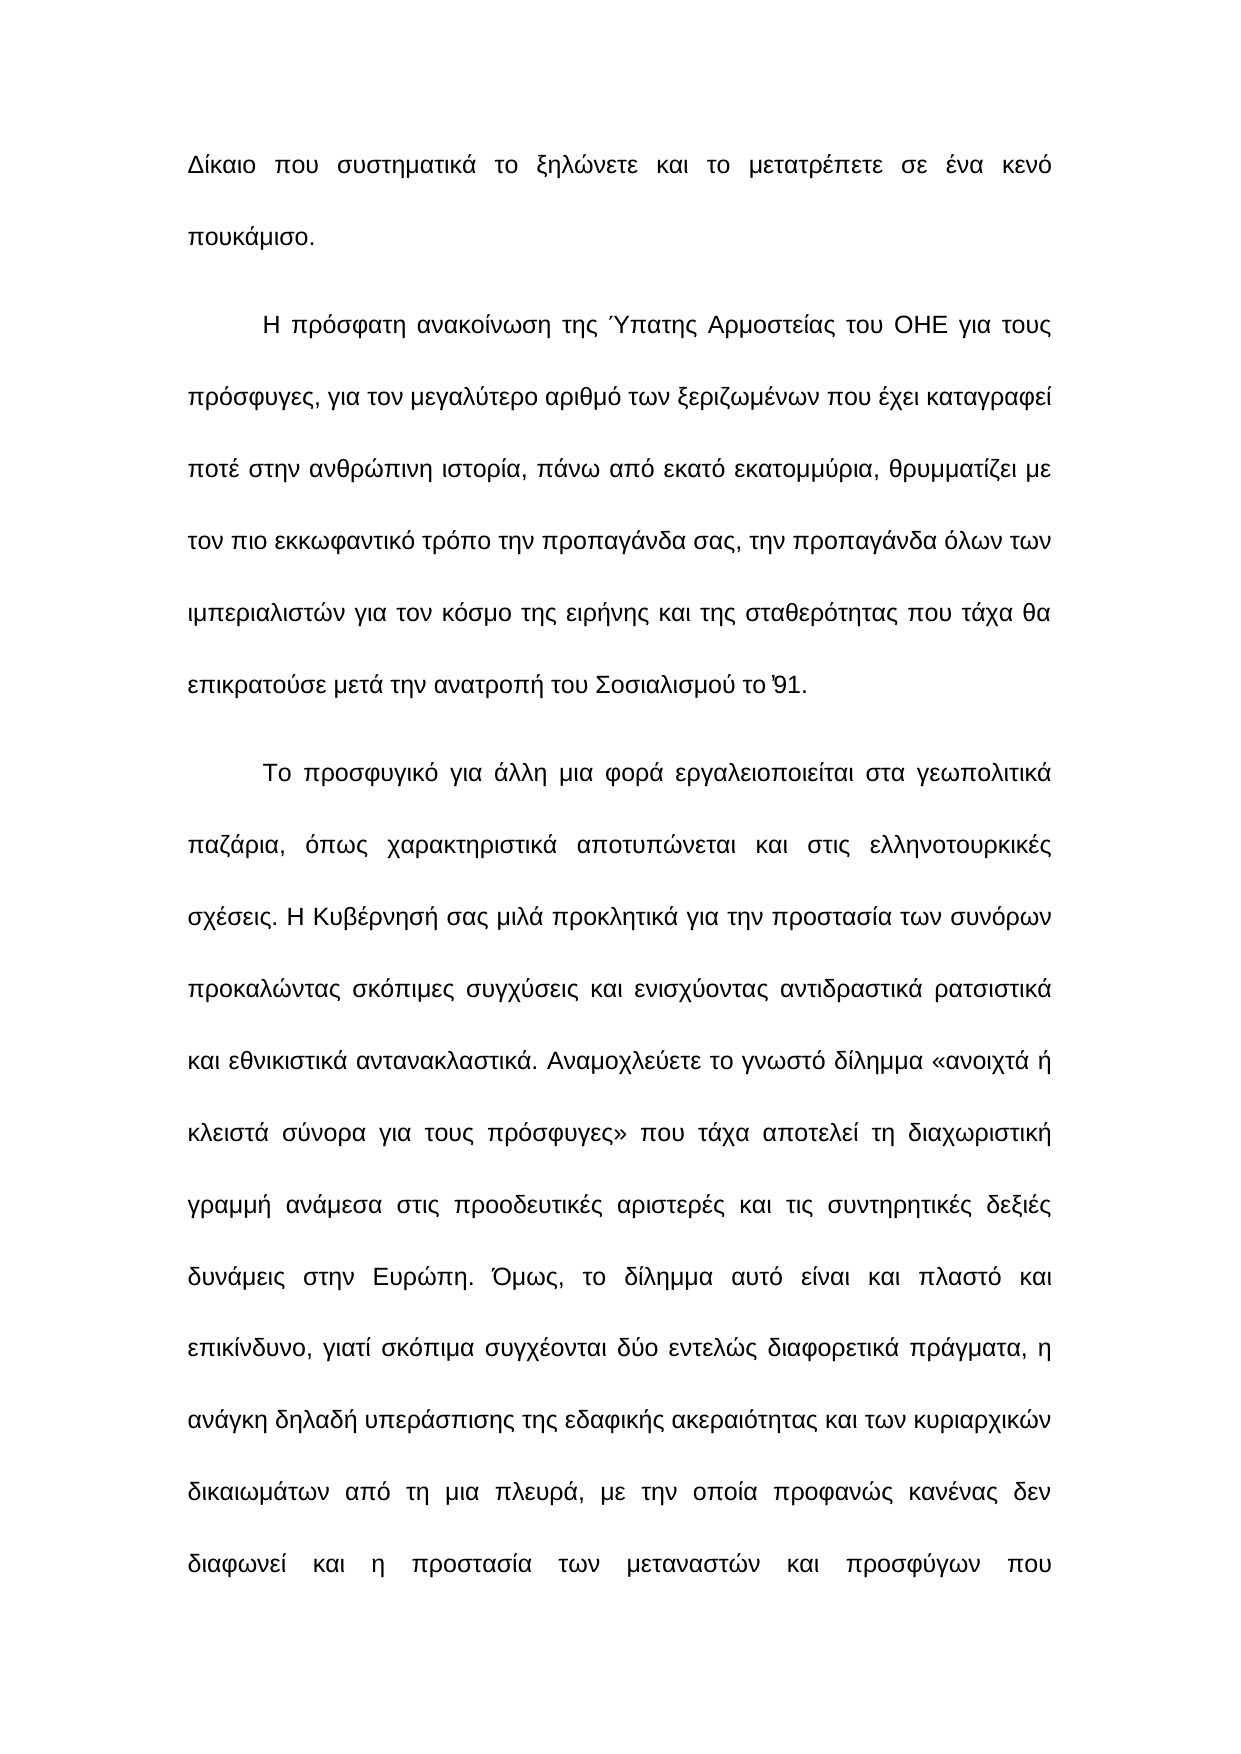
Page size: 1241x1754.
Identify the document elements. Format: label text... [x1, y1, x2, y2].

text Η πρόσφατη ανακοίνωση της Ύπατης Αρμοστείας του ΟΗΕ για τους πρόσφυγες, για τον μεγαλύτερο αριθμό των ξεριζωμένων που έχει καταγραφεί ποτέ στην ανθρώπινη ιστορία, πάνω από εκατό εκατομμύρια, θρυμματίζει με τον πιο εκκωφαντικό τρόπο την προπαγάνδα σας, την προπαγάνδα όλων των ιμπεριαλιστών για τον κόσμο της ειρήνης και της σταθερότητας που τάχα θα επικρατούσε μετά την ανατροπή του Σοσιαλισμού το ̓91. [187, 310, 1053, 698]
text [187, 758, 1053, 1578]
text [187, 150, 1053, 251]
